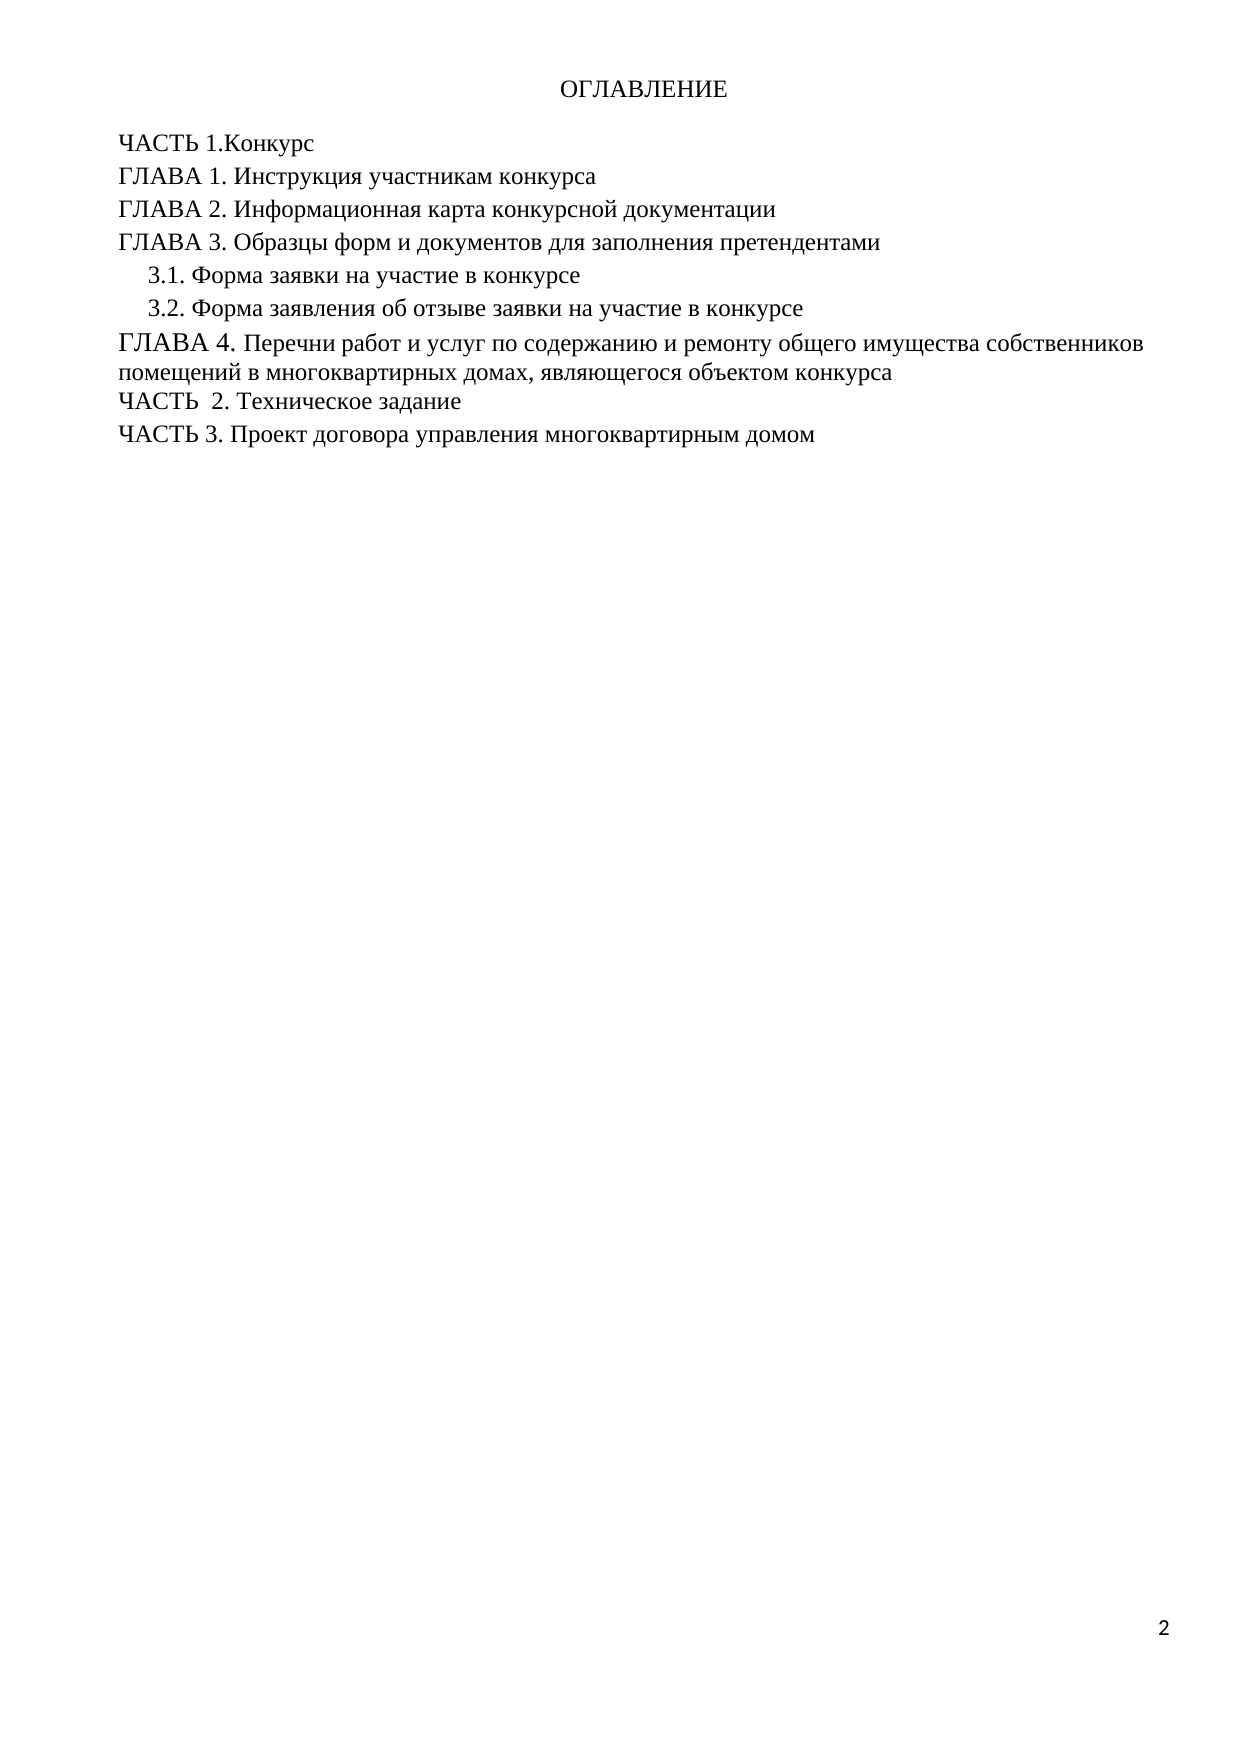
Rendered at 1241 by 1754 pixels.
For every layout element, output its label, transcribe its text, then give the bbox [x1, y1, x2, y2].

text ГЛАВА 3. Образцы форм и документов для заполнения претендентами [118, 227, 1169, 256]
text ЧАСТЬ 3. Проект договора управления многоквартирным домом [118, 419, 1169, 447]
text ЧАСТЬ 1.Конкурс [118, 128, 1169, 156]
text ЧАСТЬ 2. Техническое задание [118, 386, 1169, 414]
text 3.2. Форма заявления об отзыве заявки на участие в конкурсе [118, 293, 1169, 322]
text 3.1. Форма заявки на участие в конкурсе [118, 260, 1169, 288]
text ГЛАВА 4. Перечни работ и услуг по содержанию и ремонту общего имущества собственников помещений в многоквартирных домах, являющегося объектом конкурса [118, 326, 1169, 386]
text ГЛАВА 2. Информационная карта конкурсной документации [118, 194, 1169, 222]
text ОГЛАВЛЕНИЕ [118, 74, 1169, 103]
text ГЛАВА 1. Инструкция участникам конкурса [118, 161, 1169, 189]
